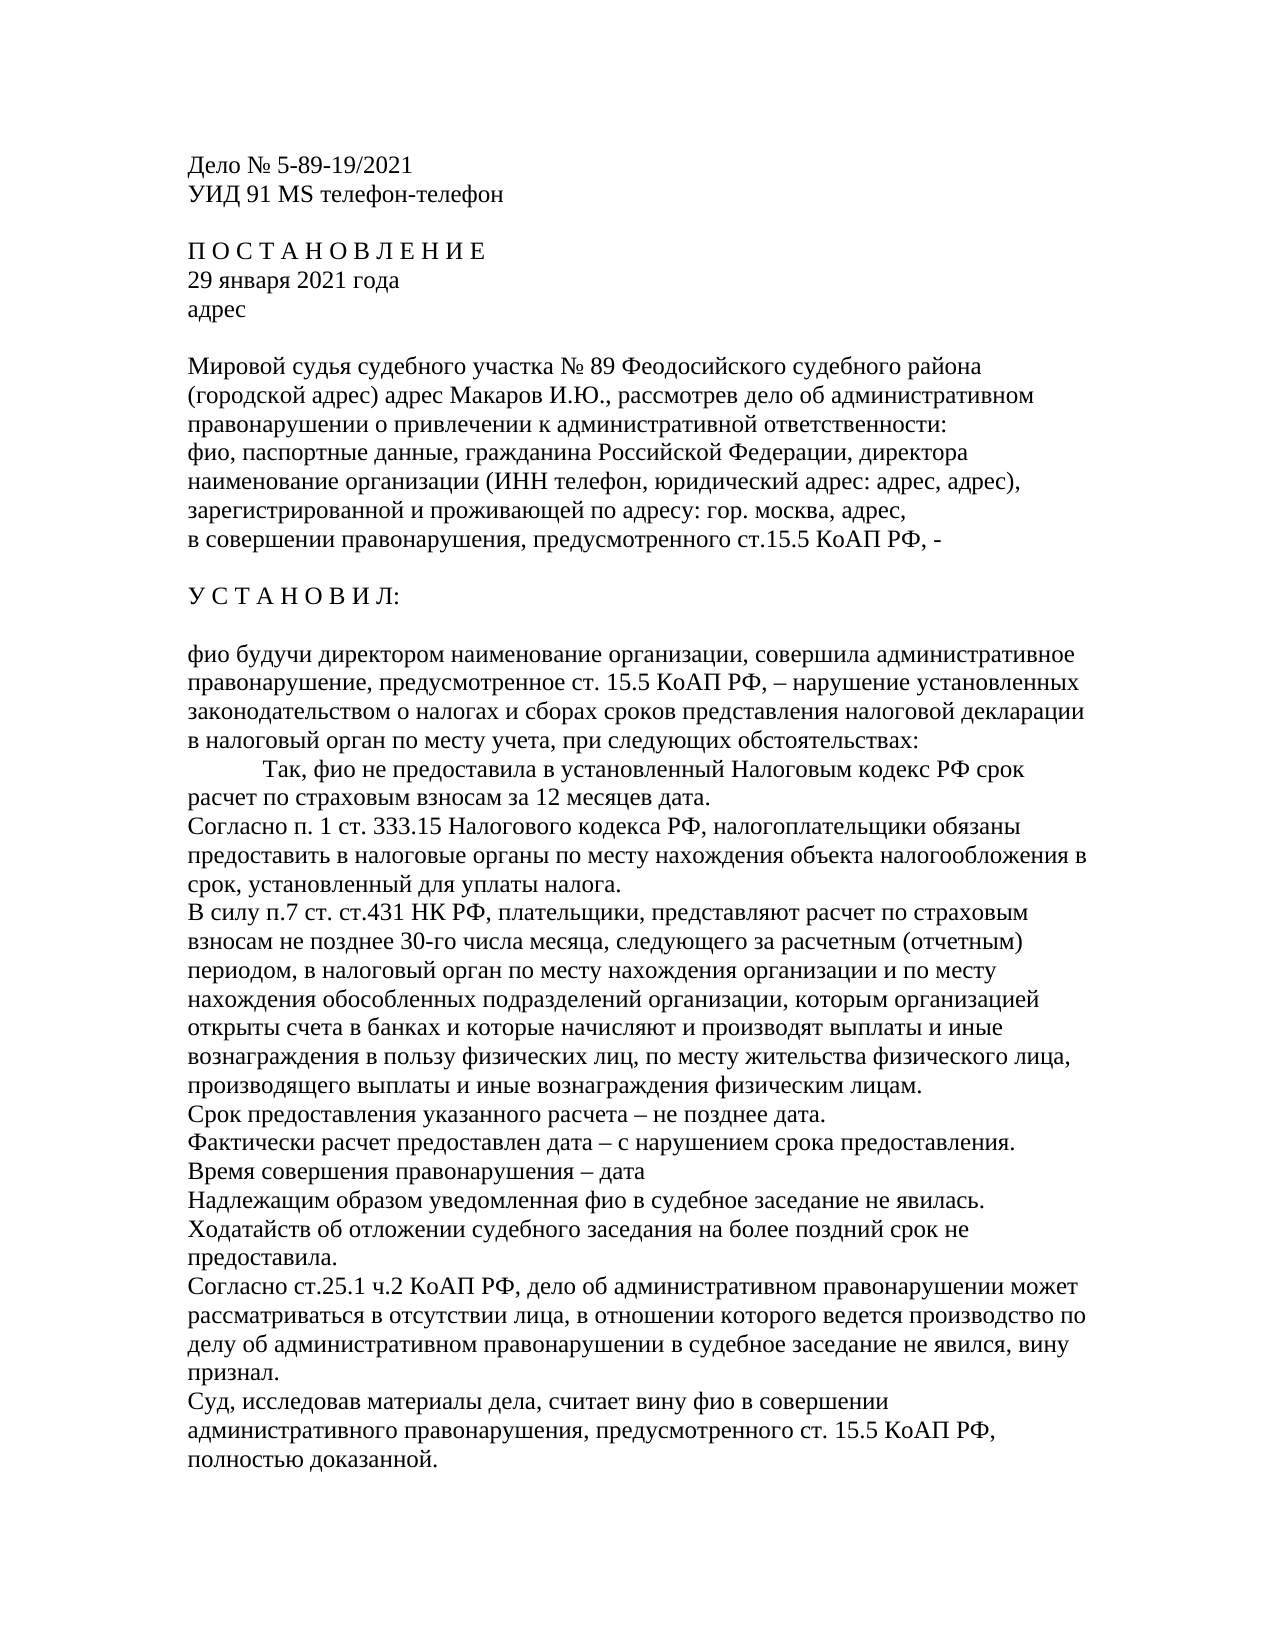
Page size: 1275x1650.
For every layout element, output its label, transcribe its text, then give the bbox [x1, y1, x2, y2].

text Дело № 5-89-19/2021 [187, 150, 1087, 179]
text Время совершения правонарушения – дата [187, 1156, 1087, 1185]
text фио будучи директором наименование организации, совершила административное правонарушение, предусмотренное ст. 15.5 КоАП РФ, – нарушение установленных законодательством о налогах и сборах сроков представления налоговой декларации в налоговый орган по месту учета, при следующих обстоятельствах: [187, 639, 1087, 754]
text Согласно п. 1 ст. 333.15 Налогового кодекса РФ, налогоплательщики обязаны предоставить в налоговые органы по месту нахождения объекта налогообложения в срок, установленный для уплаты налога. [187, 811, 1087, 897]
text Срок предоставления указанного расчета – не позднее дата. [187, 1099, 1087, 1127]
text В силу п.7 ст. ст.431 НК РФ, плательщики, представляют расчет по страховым взносам не позднее 30-го числа месяца, следующего за расчетным (отчетным) периодом, в налоговый орган по месту нахождения организации и по месту нахождения обособленных подразделений организации, которым организацией открыты счета в банках и которые начисляют и производят выплаты и иные вознаграждения в пользу физических лиц, по месту жительства физического лица, производящего выплаты и иные вознаграждения физическим лицам. [187, 897, 1087, 1099]
text УИД 91 MS телефон-телефон [187, 179, 1087, 207]
text У С Т А Н О В И Л: [187, 581, 1087, 610]
text в совершении правонарушения, предусмотренного ст.15.5 КоАП РФ, - [187, 524, 1087, 552]
text П О С Т А Н О В Л Е Н И Е [187, 236, 1087, 265]
text Так, фио не предоставила в установленный Налоговым кодекс РФ срок расчет по страховым взносам за 12 месяцев дата. [187, 754, 1087, 811]
text Согласно ст.25.1 ч.2 КоАП РФ, дело об административном правонарушении может рассматриваться в отсутствии лица, в отношении которого ведется производство по делу об административном правонарушении в судебное заседание не явился, вину признал. [187, 1271, 1087, 1386]
text Фактически расчет предоставлен дата – с нарушением срока предоставления. [187, 1127, 1087, 1156]
text Надлежащим образом уведомленная фио в судебное заседание не явилась. Ходатайств об отложении судебного заседания на более поздний срок не предоставила. [187, 1185, 1087, 1271]
text Мировой судья судебного участка № 89 Феодосийского судебного района (городской адрес) адрес Макаров И.Ю., рассмотрев дело об административном правонарушении о привлечении к административной ответственности: [187, 351, 1087, 437]
text 29 января 2021 года адрес [187, 265, 1087, 322]
text фио, паспортные данные, гражданина Российской Федерации, директора наименование организации (ИНН телефон, юридический адрес: адрес, адрес), зарегистрированной и проживающей по адресу: гор. москва, адрес, [187, 437, 1087, 524]
text Суд, исследовав материалы дела, считает вину фио в совершении административного правонарушения, предусмотренного ст. 15.5 КоАП РФ, полностью доказанной. [187, 1386, 1087, 1472]
